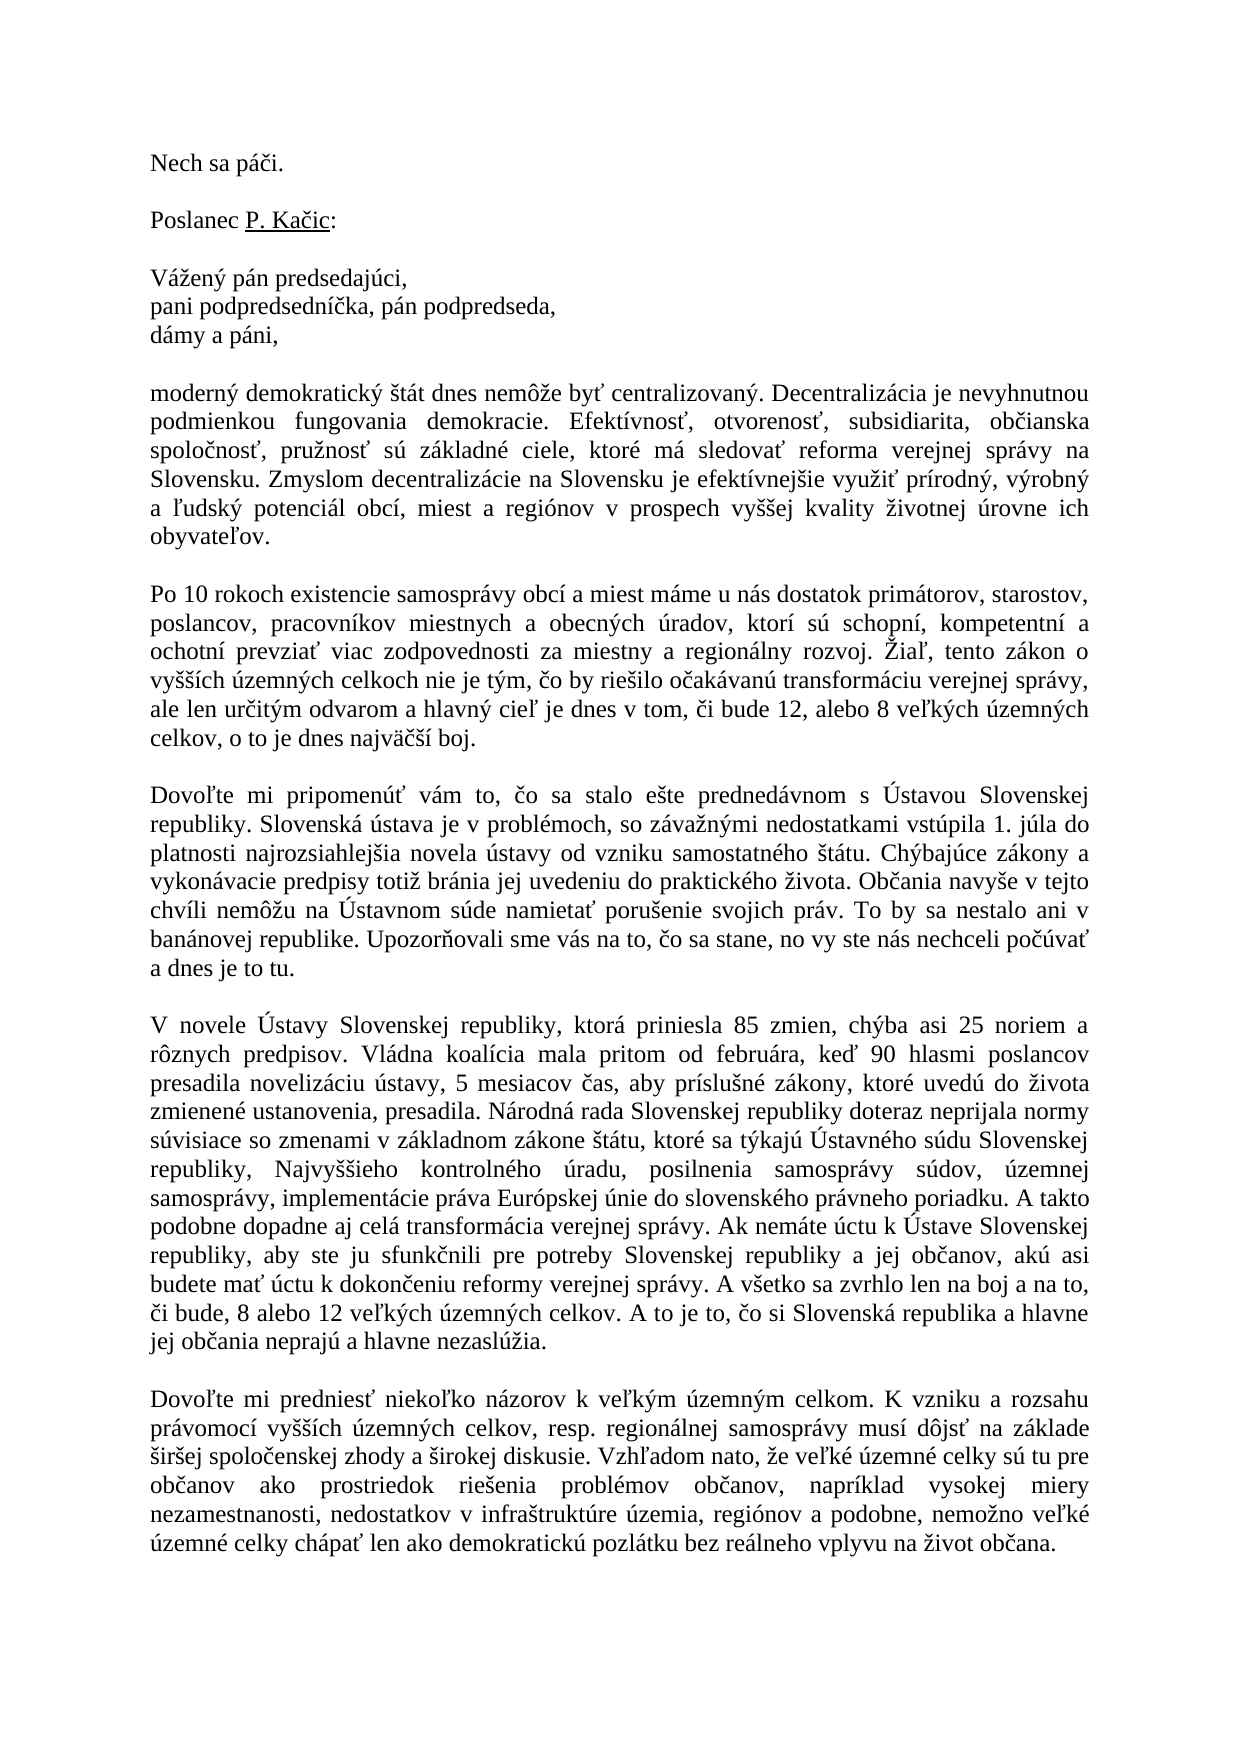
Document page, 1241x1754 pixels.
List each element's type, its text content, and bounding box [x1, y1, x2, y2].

text Vážený pán predsedajúci, [150, 263, 1090, 291]
text pani podpredsedníčka, pán podpredseda, [150, 291, 1090, 320]
text Dovoľte mi pripomenúť vám to, čo sa stalo ešte prednedávnom s Ústavou Slovenskej republiky. Slovenská ústava je v problémoch, so závažnými nedostatkami vstúpila 1. júla do platnosti najrozsiahlejšia novela ústavy od vzniku samostatného štátu. Chýbajúce zákony a vykonávacie predpisy totiž bránia jej uvedeniu do praktického života. Občania navyše v tejto chvíli nemôžu na Ústavnom súde namietať porušenie svojich práv. To by sa nestalo ani v banánovej republike. Upozorňovali sme vás na to, čo sa stane, no vy ste nás nechceli počúvať a dnes je to tu. [150, 780, 1090, 981]
text Nech sa páči. [150, 148, 1090, 176]
text moderný demokratický štát dnes nemôže byť centralizovaný. Decentralizácia je nevyhnutnou podmienkou fungovania demokracie. Efektívnosť, otvorenosť, subsidiarita, občianska spoločnosť, pružnosť sú základné ciele, ktoré má sledovať reforma verejnej správy na Slovensku. Zmyslom decentralizácie na Slovensku je efektívnejšie využiť prírodný, výrobný a ľudský potenciál obcí, miest a regiónov v prospech vyššej kvality životnej úrovne ich obyvateľov. [150, 378, 1090, 550]
text Po 10 rokoch existencie samosprávy obcí a miest máme u nás dostatok primátorov, starostov, poslancov, pracovníkov miestnych a obecných úradov, ktorí sú schopní, kompetentní a ochotní prevziať viac zodpovednosti za miestny a regionálny rozvoj. Žiaľ, tento zákon o vyšších územných celkoch nie je tým, čo by riešilo očakávanú transformáciu verejnej správy, ale len určitým odvarom a hlavný cieľ je dnes v tom, či bude 12, alebo 8 veľkých územných celkov, o to je dnes najväčší boj. [150, 579, 1090, 751]
text Dovoľte mi predniesť niekoľko názorov k veľkým územným celkom. K vzniku a rozsahu právomocí vyšších územných celkov, resp. regionálnej samosprávy musí dôjsť na základe širšej spoločenskej zhody a širokej diskusie. Vzhľadom nato, že veľké územné celky sú tu pre občanov ako prostriedok riešenia problémov občanov, napríklad vysokej miery nezamestnanosti, nedostatkov v infraštruktúre územia, regiónov a podobne, nemožno veľké územné celky chápať len ako demokratickú pozlátku bez reálneho vplyvu na život občana. [150, 1384, 1090, 1556]
text V novele Ústavy Slovenskej republiky, ktorá priniesla 85 zmien, chýba asi 25 noriem a rôznych predpisov. Vládna koalícia mala pritom od februára, keď 90 hlasmi poslancov presadila novelizáciu ústavy, 5 mesiacov čas, aby príslušné zákony, ktoré uvedú do života zmienené ustanovenia, presadila. Národná rada Slovenskej republiky doteraz neprijala normy súvisiace so zmenami v základnom zákone štátu, ktoré sa týkajú Ústavného súdu Slovenskej republiky, Najvyššieho kontrolného úradu, posilnenia samosprávy súdov, územnej samosprávy, implementácie práva Európskej únie do slovenského právneho poriadku. A takto podobne dopadne aj celá transformácia verejnej správy. Ak nemáte úctu k Ústave Slovenskej republiky, aby ste ju sfunkčnili pre potreby Slovenskej republiky a jej občanov, akú asi budete mať úctu k dokončeniu reformy verejnej správy. A všetko sa zvrhlo len na boj a na to, či bude, 8 alebo 12 veľkých územných celkov. A to je to, čo si Slovenská republika a hlavne jej občania neprajú a hlavne nezaslúžia. [150, 1010, 1090, 1355]
text Poslanec P. Kačic: [150, 205, 1090, 234]
text dámy a páni, [150, 320, 1090, 349]
